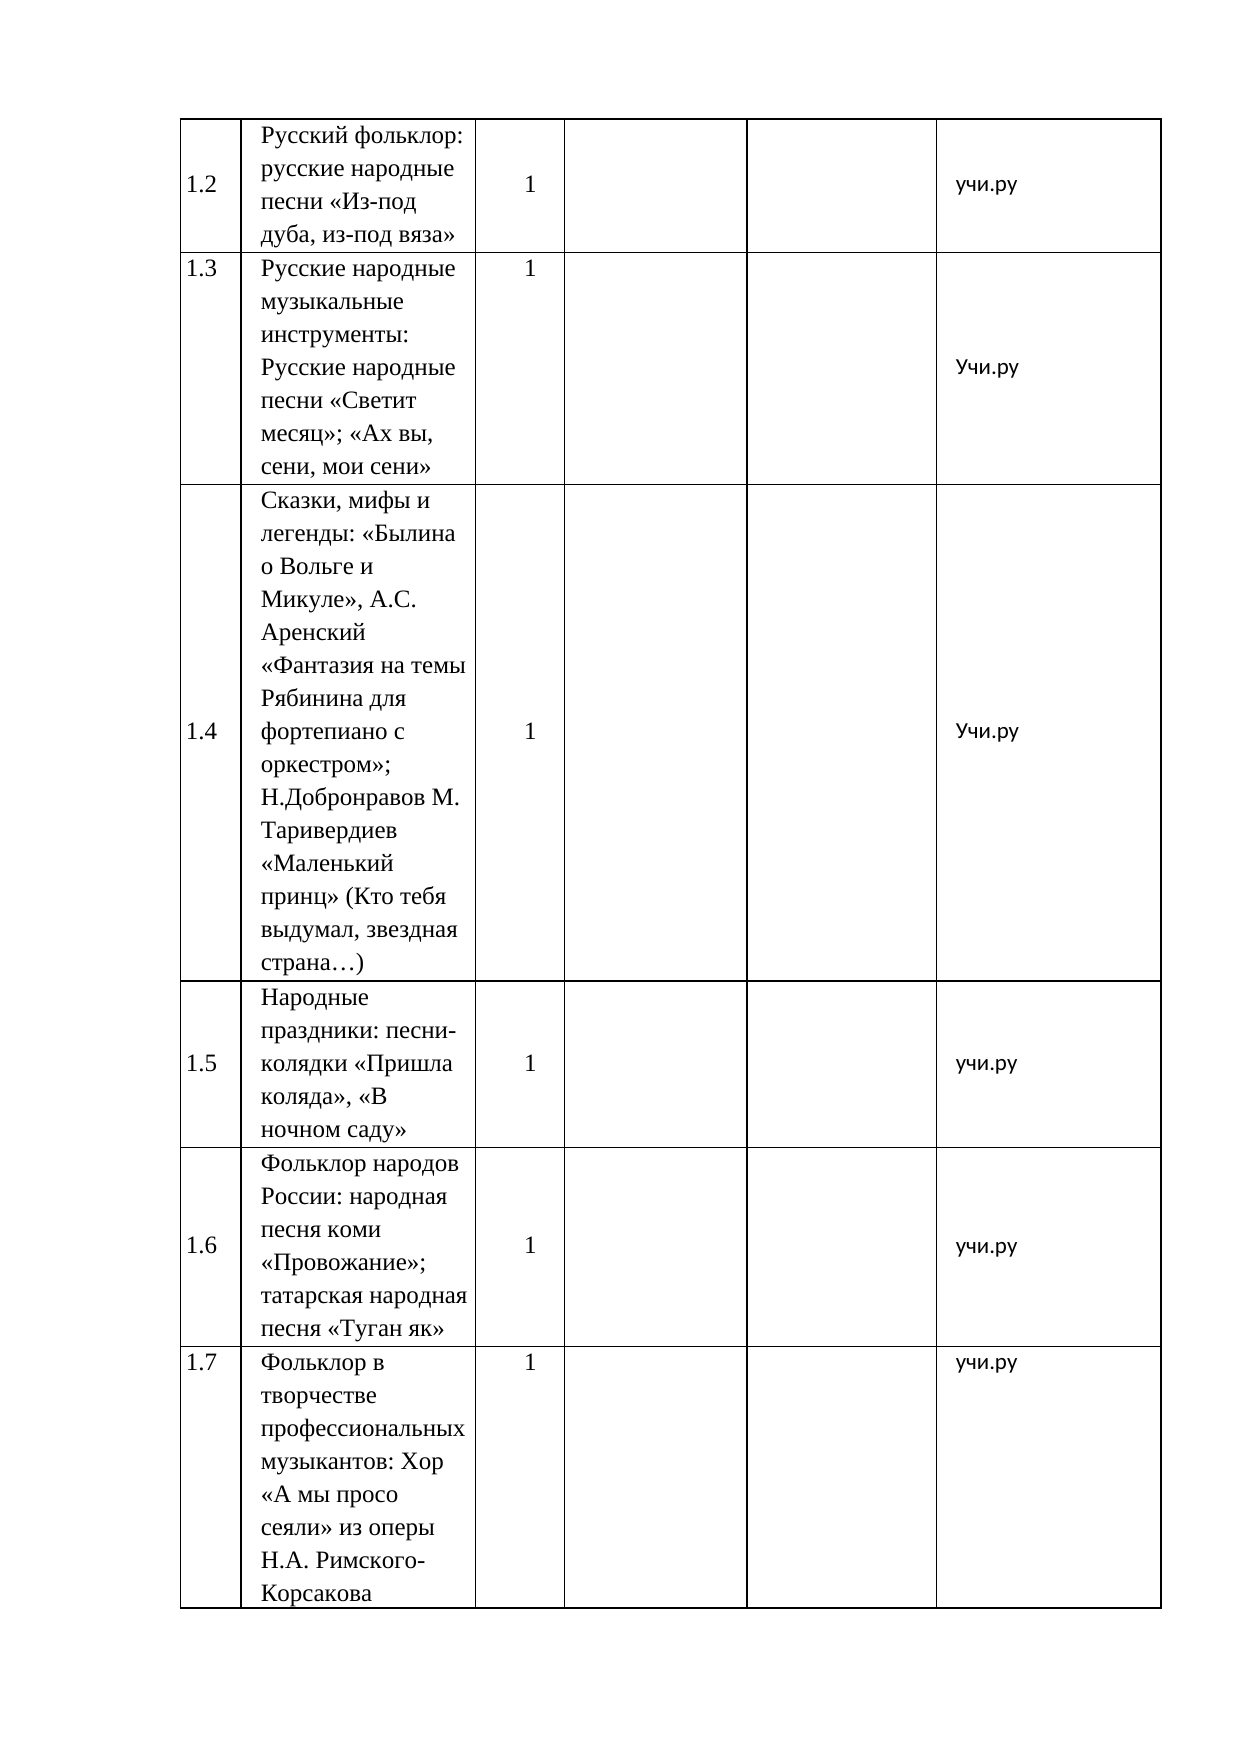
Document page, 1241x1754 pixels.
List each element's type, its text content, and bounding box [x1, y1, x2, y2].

table_cell [748, 485, 936, 980]
table_cell [565, 485, 746, 980]
table_cell Русские народные музыкальные инструменты: Русские народные песни «Светит месяц»; «Ах вы, сени, мои сени» [242, 253, 475, 484]
table_cell 1.2 [181, 120, 240, 251]
table_cell учи.ру [937, 1148, 1160, 1346]
table_cell 1.3 [181, 253, 240, 484]
table_cell 1.6 [181, 1148, 240, 1346]
table_cell Русский фольклор: русские народные песни «Из-под дуба, из-под вяза» [242, 120, 475, 251]
table_cell [565, 1347, 746, 1607]
table_cell [748, 1347, 936, 1607]
table_cell учи.ру [937, 982, 1160, 1146]
table_cell [565, 120, 746, 251]
table_cell Учи.ру [937, 253, 1160, 484]
table_cell [748, 120, 936, 251]
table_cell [242, 1347, 475, 1607]
table_cell 1 [476, 1148, 564, 1346]
table_cell 1.4 [181, 485, 240, 980]
table_cell [748, 253, 936, 484]
table_cell Сказки, мифы и легенды: «Былина о Вольге и Микуле», А.С. Аренский «Фантазия на темы Рябинина для фортепиано с оркестром»; Н.Добронравов М. Таривердиев «Маленький принц» (Кто тебя выдумал, звездная страна…) [242, 485, 475, 980]
table_cell [748, 982, 936, 1146]
table_cell [565, 253, 746, 484]
table_cell [565, 982, 746, 1146]
table_cell 1.7 [181, 1347, 240, 1607]
table_cell 1 [476, 1347, 564, 1607]
table_cell 1 [476, 253, 564, 484]
table_cell 1 [476, 982, 564, 1146]
table_cell учи.ру [937, 120, 1160, 251]
table_cell Учи.ру [937, 485, 1160, 980]
table_cell Фольклор народов России: народная песня коми «Провожание»; татарская народная песня «Туган як» [242, 1148, 475, 1346]
table_cell 1 [476, 120, 564, 251]
table_cell учи.ру [937, 1347, 1160, 1607]
table_cell [748, 1148, 936, 1346]
table_cell Народные праздники: песни-колядки «Пришла коляда», «В ночном саду» [242, 982, 475, 1146]
table_cell [565, 1148, 746, 1346]
table_cell 1 [476, 485, 564, 980]
table_cell 1.5 [181, 982, 240, 1146]
